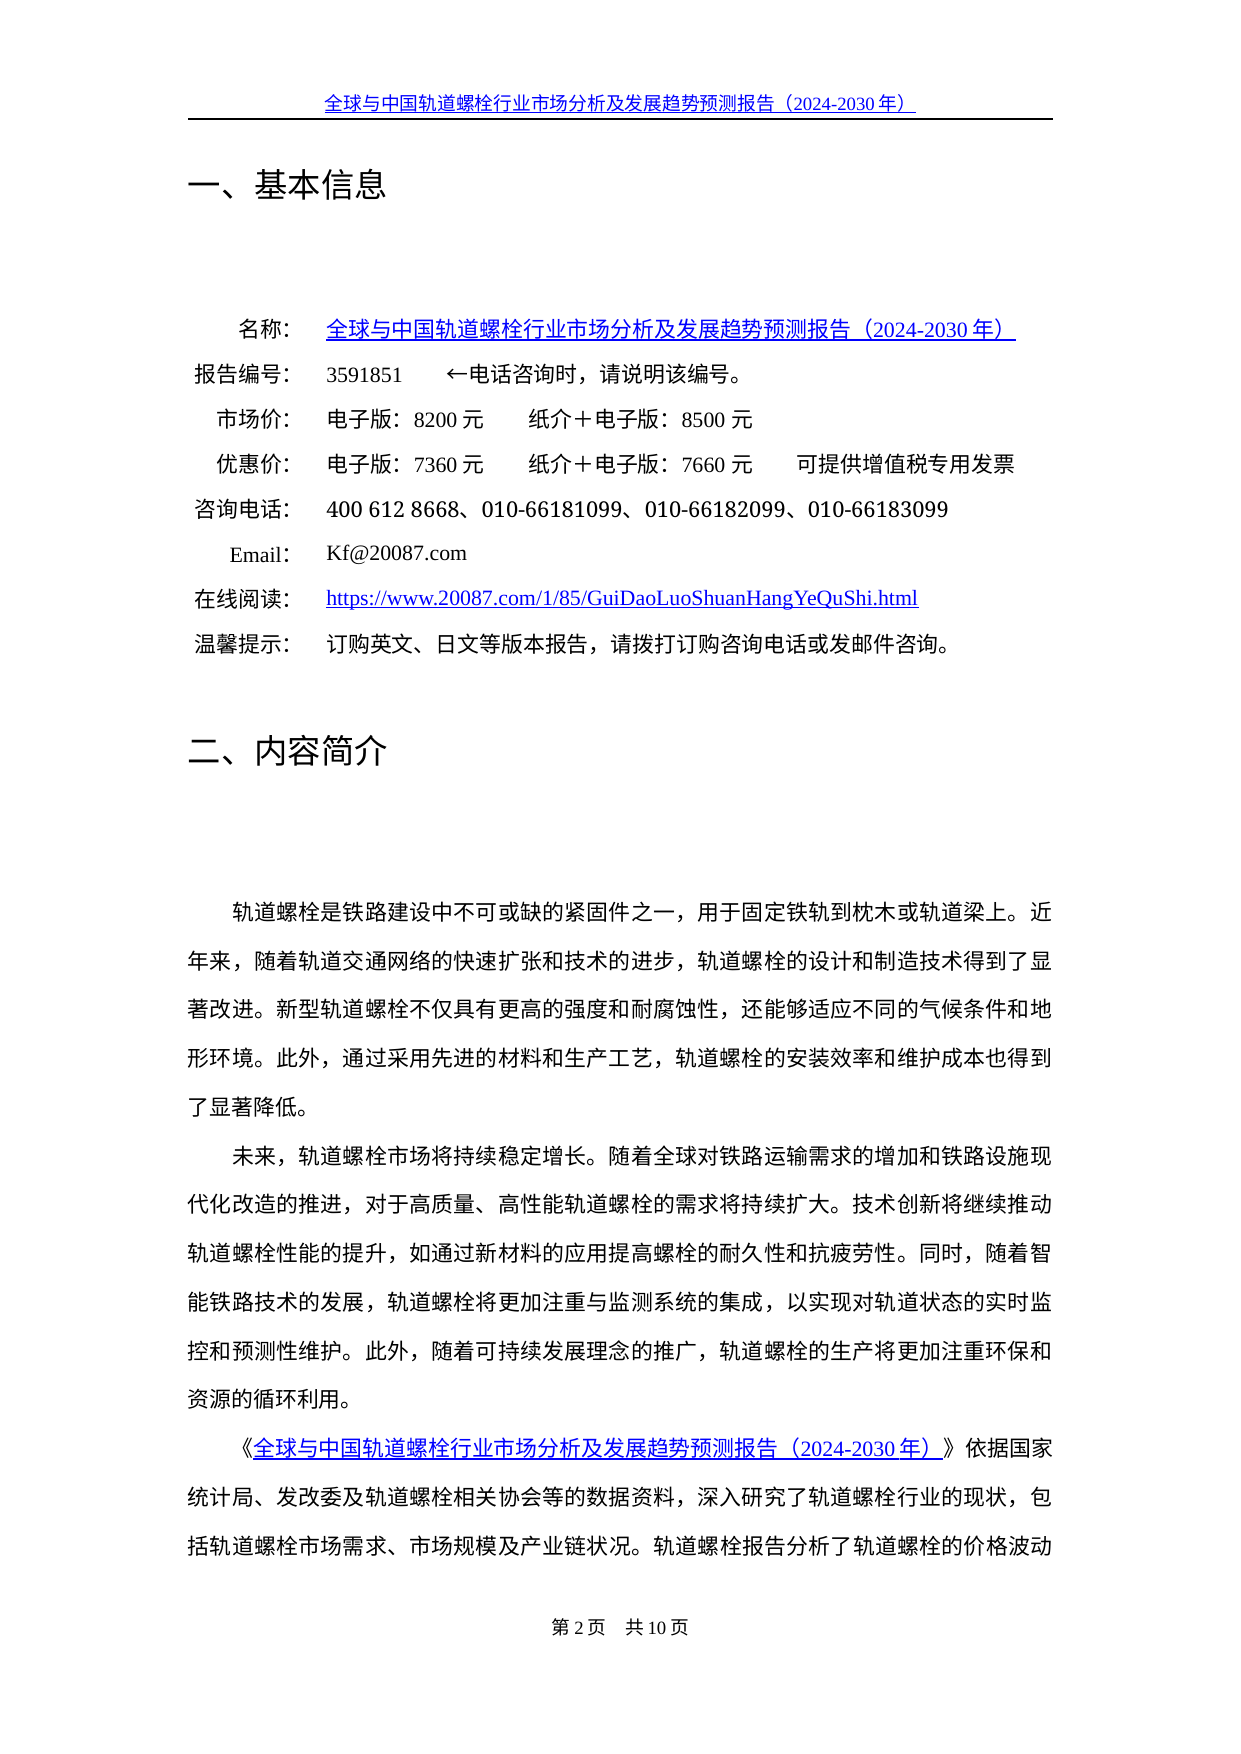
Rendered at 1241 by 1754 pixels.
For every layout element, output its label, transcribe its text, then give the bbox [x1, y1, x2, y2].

table_header 全球与中国轨道螺栓行业市场分析及发展趋势预测报告（2024-2030年） [315, 312, 1073, 357]
table_cell 市场价： [167, 402, 315, 447]
title 一、基本信息 [187, 150, 1053, 215]
table_cell 400 612 8668、010-66181099、010-66182099、010-66183099 [315, 492, 1073, 537]
table_cell 订购英文、日文等版本报告，请拨打订购咨询电话或发邮件咨询。 [315, 627, 1073, 672]
table_cell 电子版：7360 元 纸介＋电子版：7660 元 可提供增值税专用发票 [315, 447, 1073, 492]
table_cell 在线阅读： [167, 582, 315, 627]
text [187, 894, 1053, 1561]
table_cell 3591851 ←电话咨询时，请说明该编号。 [315, 357, 1073, 402]
table_cell Email： [167, 537, 315, 582]
table_header 名称： [167, 312, 315, 357]
table_cell 报告编号： [167, 357, 315, 402]
table_cell 咨询电话： [167, 492, 315, 537]
title 二、内容简介 [187, 717, 1053, 782]
table_cell Kf@20087.com [315, 537, 1073, 582]
table_cell 优惠价： [167, 447, 315, 492]
table_cell 温馨提示： [167, 627, 315, 672]
table_cell [315, 582, 1073, 627]
table_cell 电子版：8200 元 纸介＋电子版：8500 元 [315, 402, 1073, 447]
